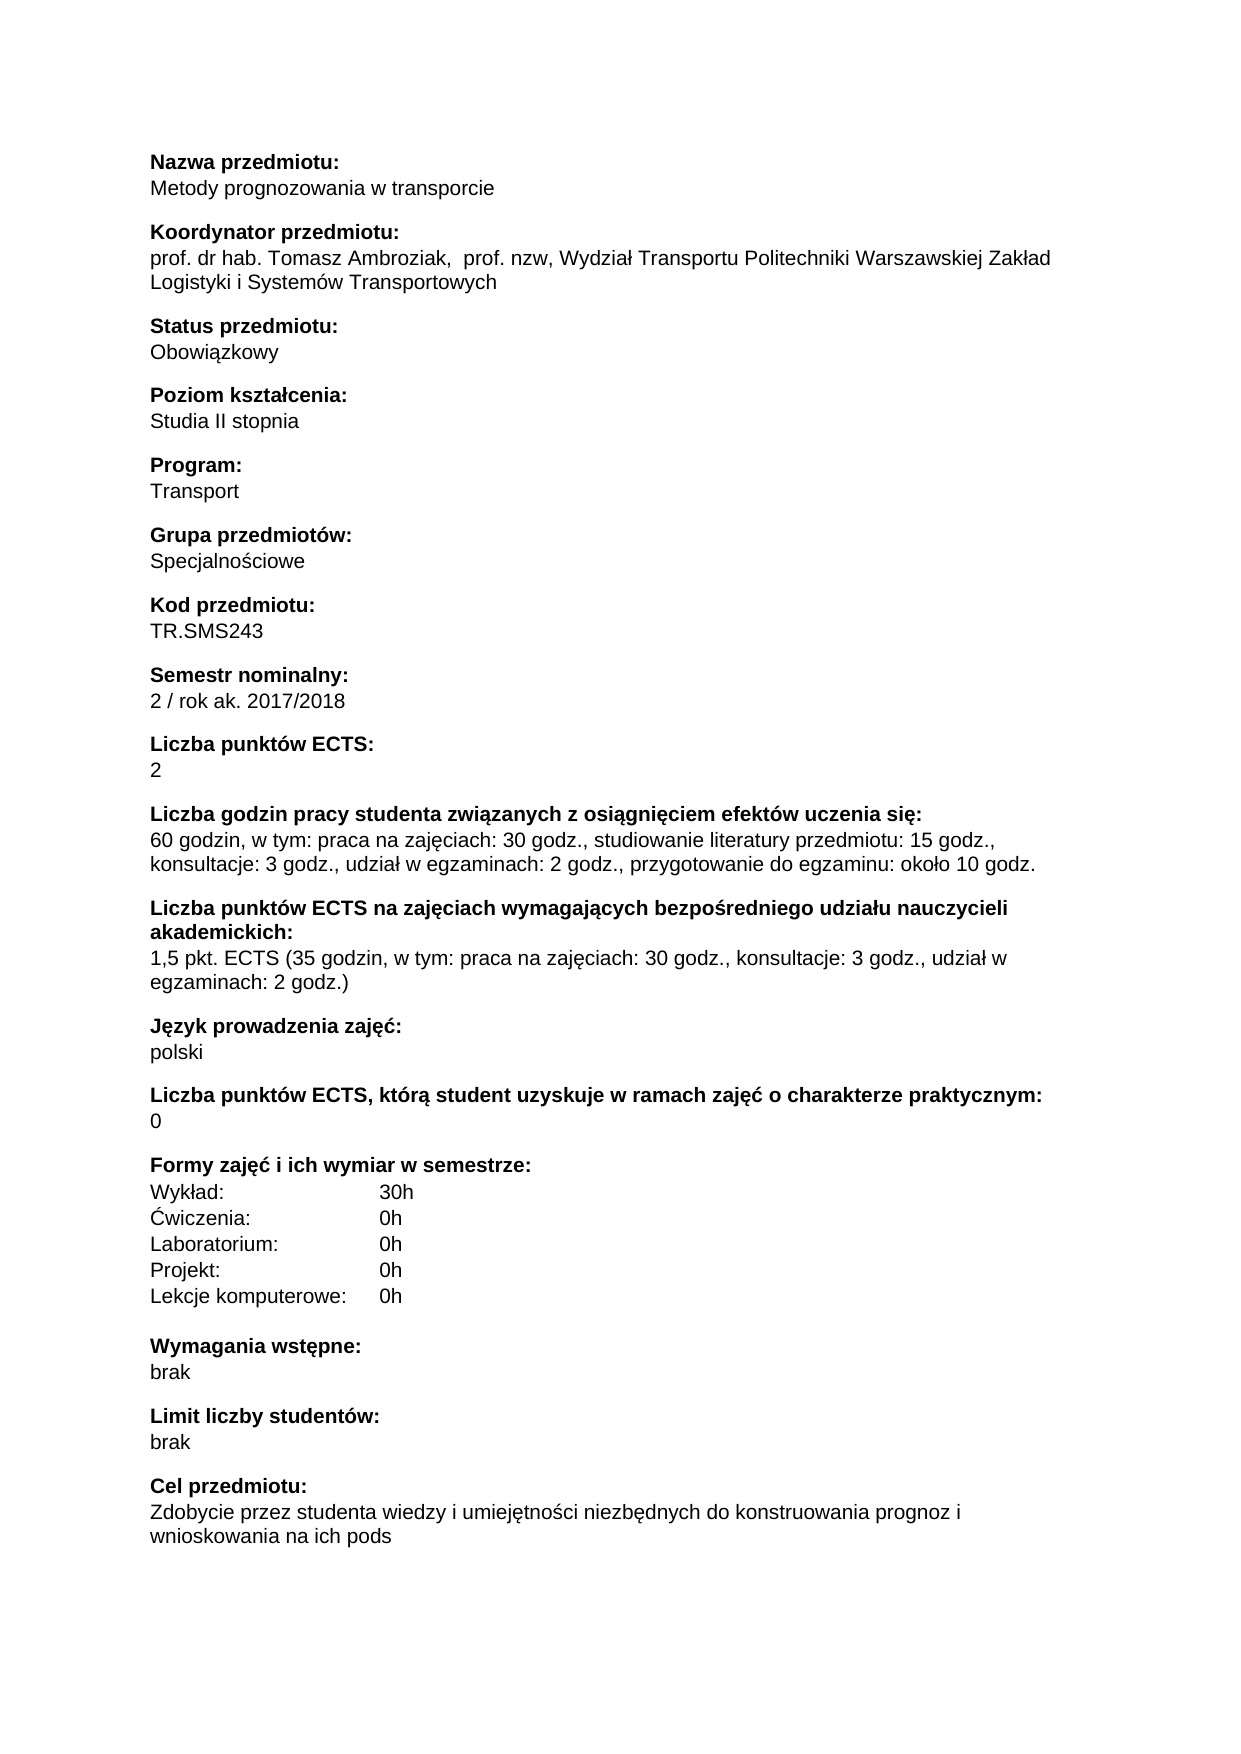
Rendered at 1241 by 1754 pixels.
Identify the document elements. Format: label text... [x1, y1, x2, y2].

text Liczba punktów ECTS: [150, 732, 1090, 756]
table_cell 0h [369, 1256, 597, 1282]
text Specjalnościowe [150, 549, 1090, 573]
text brak [150, 1360, 1090, 1384]
text Kod przedmiotu: [150, 593, 1090, 617]
text 2 [150, 758, 1090, 782]
table_header Wykład: [140, 1180, 367, 1204]
text prof. dr hab. Tomasz Ambroziak, prof. nzw, Wydział Transportu Politechniki Warszawskiej Zakład Logistyki i Systemów Transportowych [150, 246, 1090, 294]
text 2 / rok ak. 2017/2018 [150, 688, 1090, 712]
text Liczba godzin pracy studenta związanych z osiągnięciem efektów uczenia się: [150, 802, 1090, 826]
text 1,5 pkt. ECTS (35 godzin, w tym: praca na zajęciach: 30 godz., konsultacje: 3 godz., udział w egzaminach: 2 godz.) [150, 946, 1090, 994]
text Limit liczby studentów: [150, 1404, 1090, 1428]
text Grupa przedmiotów: [150, 523, 1090, 547]
text Poziom kształcenia: [150, 383, 1090, 407]
text 0 [150, 1109, 1090, 1133]
table_cell Projekt: [140, 1258, 367, 1282]
text Koordynator przedmiotu: [150, 220, 1090, 244]
text Cel przedmiotu: [150, 1473, 1090, 1497]
text Wymagania wstępne: [150, 1334, 1090, 1358]
text Metody prognozowania w transporcie [150, 176, 1090, 200]
text Status przedmiotu: [150, 313, 1090, 337]
text Transport [150, 479, 1090, 503]
text polski [150, 1039, 1090, 1063]
table_header 30h [369, 1180, 597, 1204]
text Semestr nominalny: [150, 662, 1090, 686]
table_cell 0h [369, 1230, 597, 1256]
text Program: [150, 453, 1090, 477]
table_cell 0h [369, 1282, 597, 1308]
text TR.SMS243 [150, 619, 1090, 643]
text Język prowadzenia zajęć: [150, 1013, 1090, 1037]
table_cell Ćwiczenia: [140, 1206, 367, 1230]
text Formy zajęć i ich wymiar w semestrze: [150, 1153, 1090, 1177]
text Liczba punktów ECTS, którą student uzyskuje w ramach zajęć o charakterze praktycznym: [150, 1083, 1090, 1107]
text Studia II stopnia [150, 409, 1090, 433]
text Nazwa przedmiotu: [150, 150, 1090, 174]
table_cell 0h [369, 1204, 597, 1230]
table_cell Lekcje komputerowe: [140, 1284, 367, 1308]
text brak [150, 1430, 1090, 1454]
text Obowiązkowy [150, 339, 1090, 363]
text 60 godzin, w tym: praca na zajęciach: 30 godz., studiowanie literatury przedmiotu: 15 godz., konsultacje: 3 godz., udział w egzaminach: 2 godz., przygotowanie do egzaminu: około 10 godz. [150, 828, 1090, 876]
table_cell Laboratorium: [140, 1232, 367, 1256]
text Zdobycie przez studenta wiedzy i umiejętności niezbędnych do konstruowania prognoz i wnioskowania na ich pods [150, 1499, 1090, 1547]
text Liczba punktów ECTS na zajęciach wymagających bezpośredniego udziału nauczycieli akademickich: [150, 896, 1090, 944]
